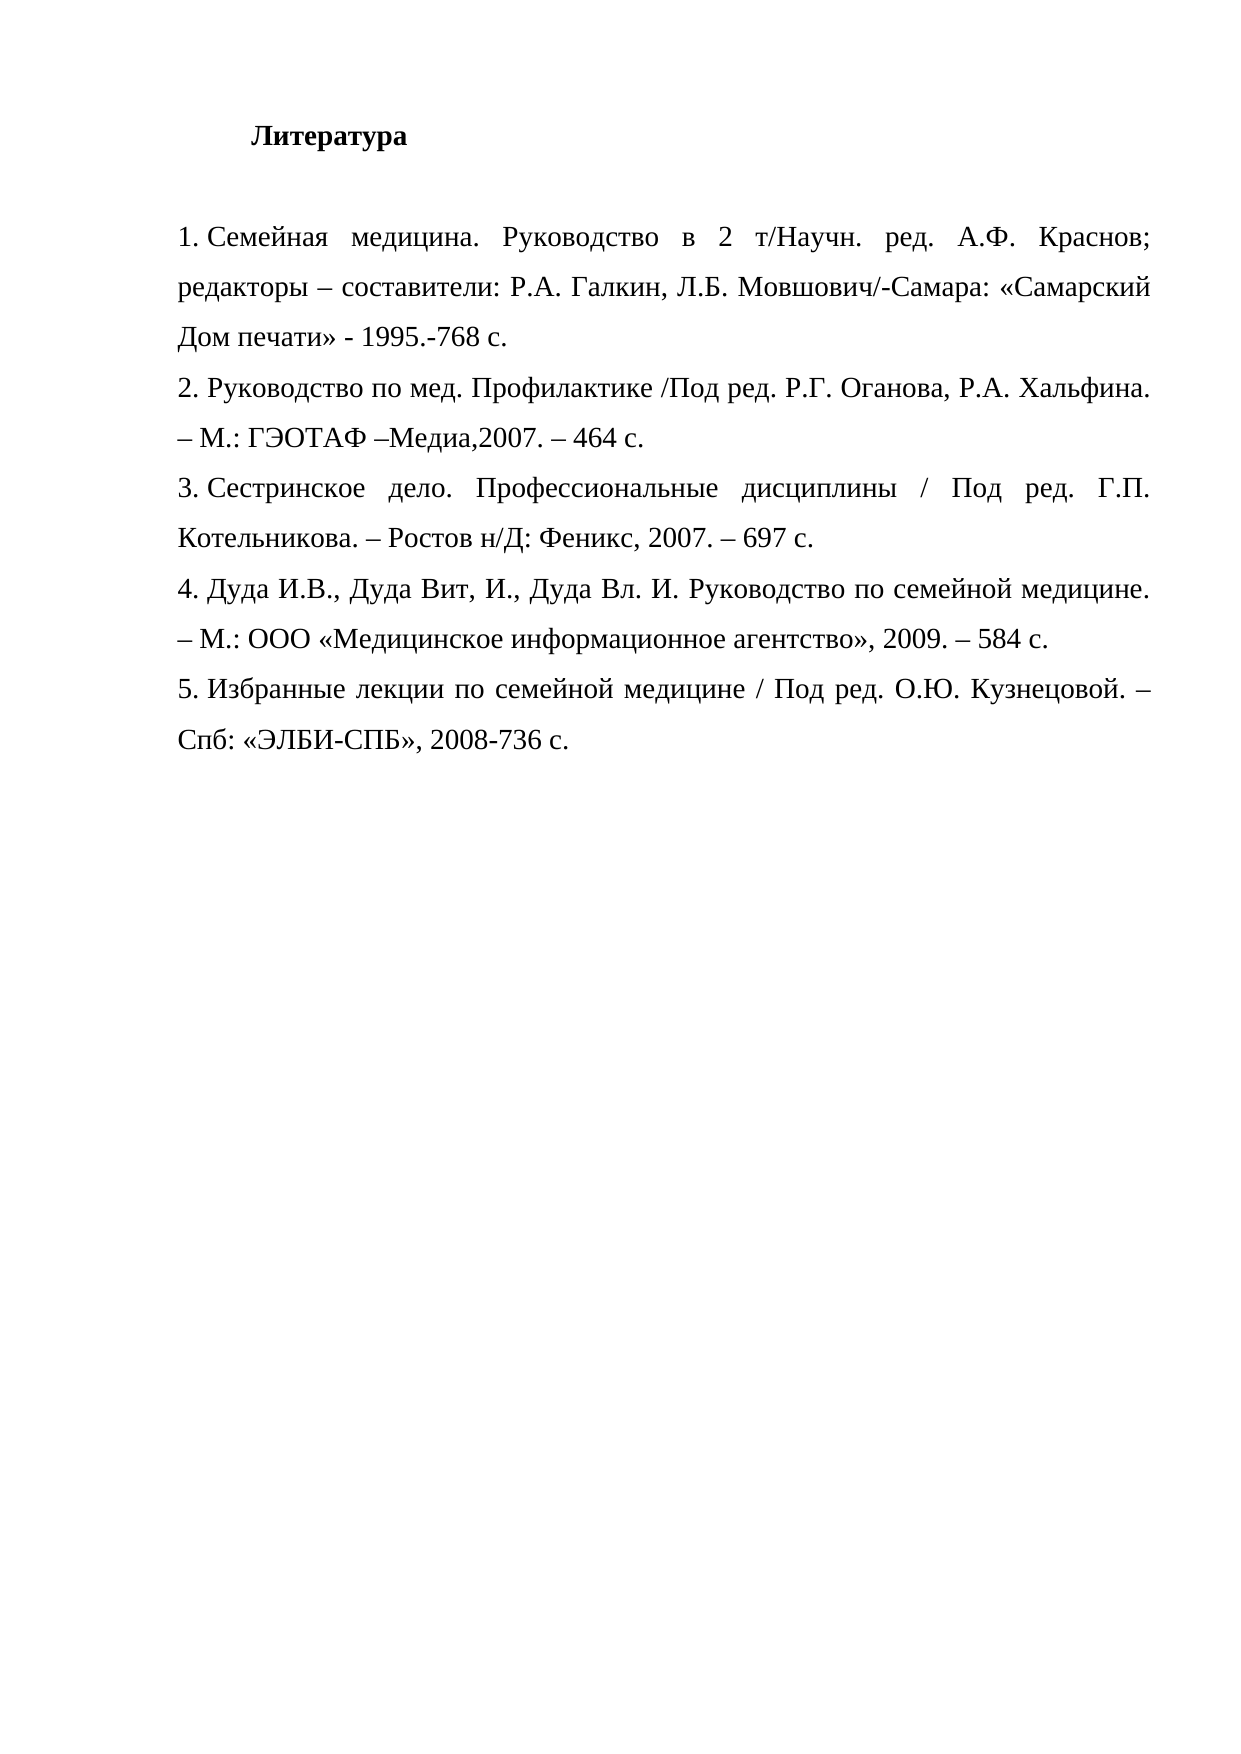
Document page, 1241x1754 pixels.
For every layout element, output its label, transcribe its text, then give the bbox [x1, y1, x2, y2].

list Семейная медицина. Руководство в 2 т/Научн. ред. А.Ф. Краснов; редакторы – составители: Р.А. Галкин, Л.Б. Мовшович/-Самара: «Самарский Дом печати» - 1995.-768 с. [177, 219, 1152, 353]
list Избранные лекции по семейной медицине / Под ред. О.Ю. Кузнецовой. – Спб: «ЭЛБИ-СПБ», 2008-736 с. [177, 672, 1152, 755]
list Сестринское дело. Профессиональные дисциплины / Под ред. Г.П. Котельникова. – Ростов н/Д: Феникс, 2007. – 697 с. [177, 470, 1152, 554]
list Руководство по мед. Профилактике /Под ред. Р.Г. Оганова, Р.А. Хальфина. – М.: ГЭОТАФ –Медиа,2007. – 464 с. [177, 370, 1152, 453]
text Литература [177, 118, 1152, 152]
list Дуда И.В., Дуда Вит, И., Дуда Вл. И. Руководство по семейной медицине. – М.: ООО «Медицинское информационное агентство», 2009. – 584 с. [177, 571, 1152, 655]
